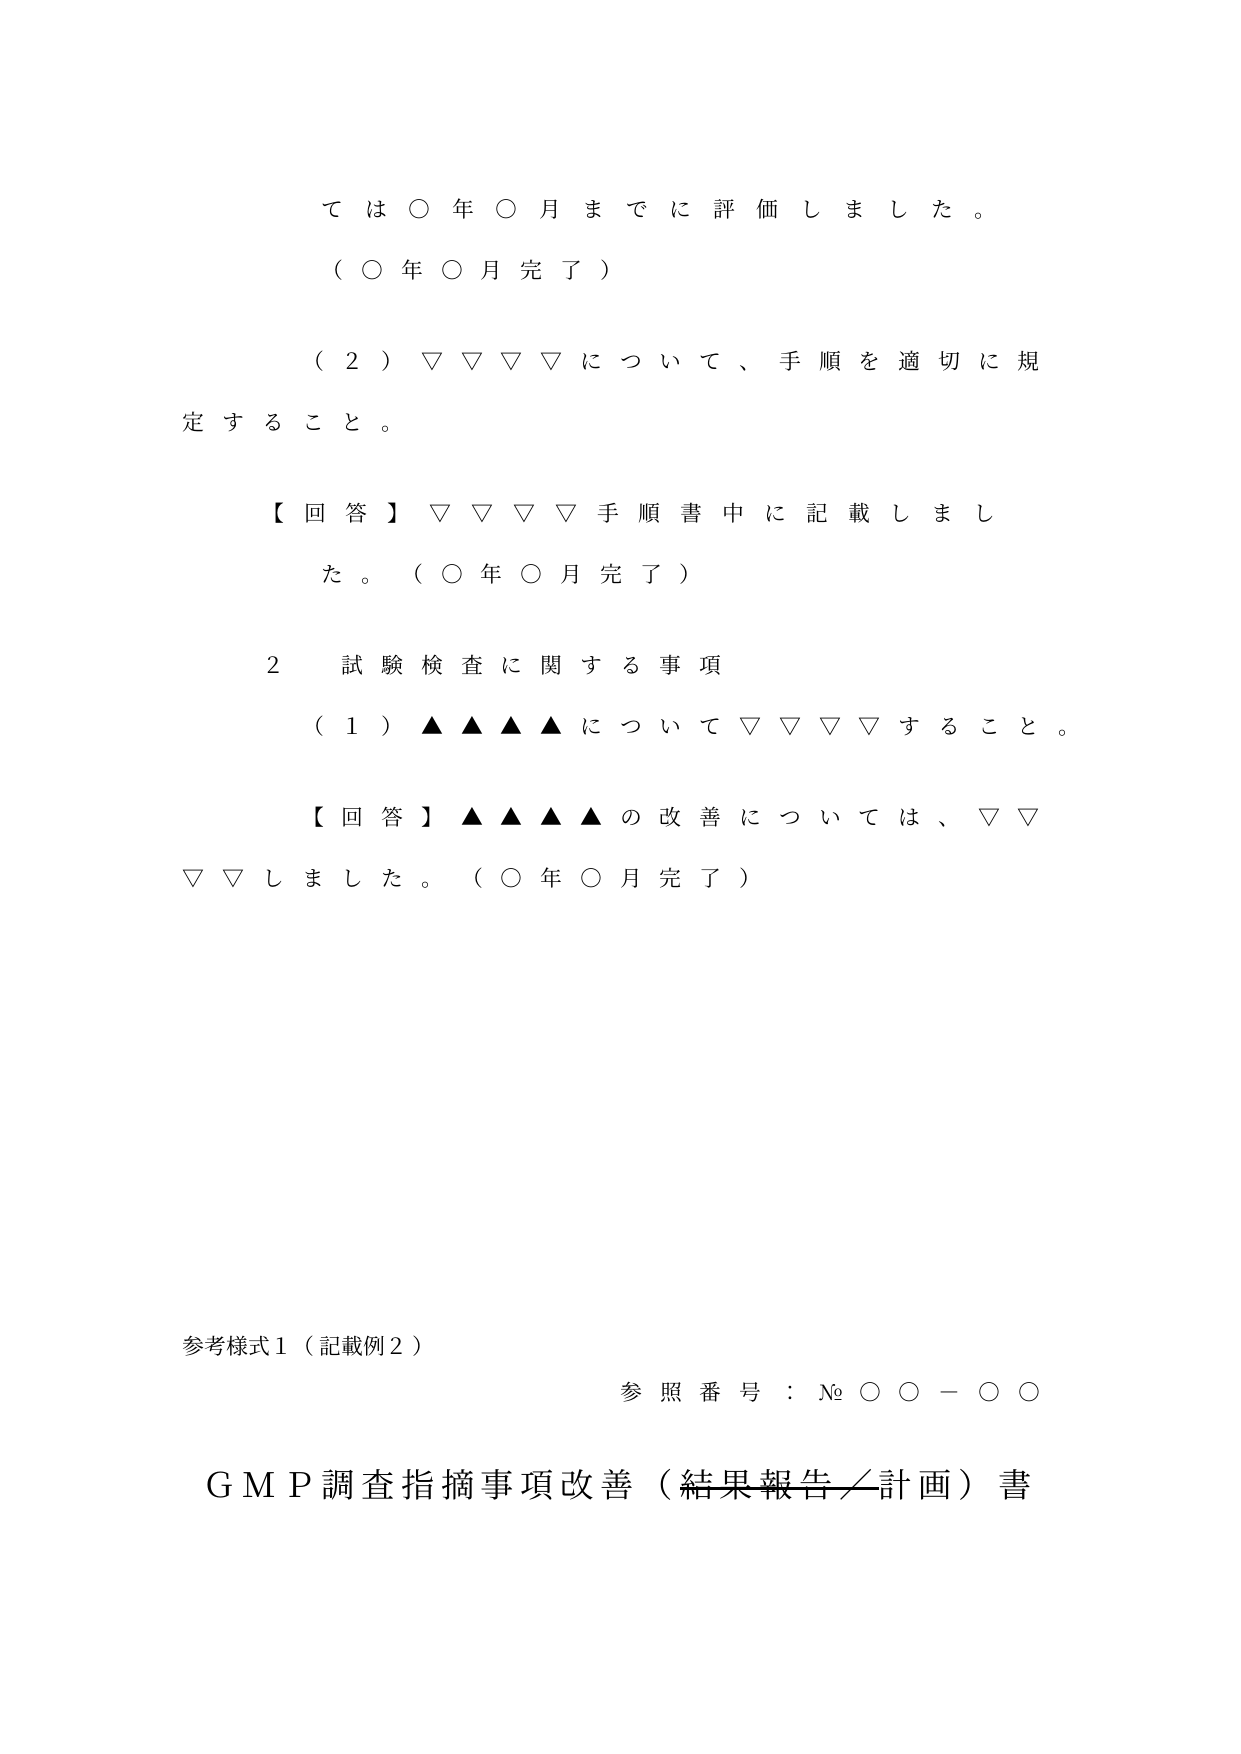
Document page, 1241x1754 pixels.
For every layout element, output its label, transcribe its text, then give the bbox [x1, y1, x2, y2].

text ２ 試験検査に関する事項 [182, 634, 1058, 694]
text 【回答】▽▽▽▽手順書中に記載しました。（○年○月完了） [242, 482, 1015, 603]
text ＧＭＰ調査指摘事項改善（結果報告／計画）書 [182, 1453, 1058, 1513]
text 参照番号：№○○－○○ [182, 1360, 1058, 1421]
text （２）▽▽▽▽について、手順を適切に規定すること。 [182, 329, 1058, 451]
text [242, 177, 1015, 299]
text （１）▲▲▲▲について▽▽▽▽すること。 [182, 694, 1058, 755]
text 【回答】▲▲▲▲の改善については、▽▽▽▽しました。（○年○月完了） [182, 786, 1058, 907]
text 参考様式１（ 記載例２ ） [182, 1329, 974, 1360]
